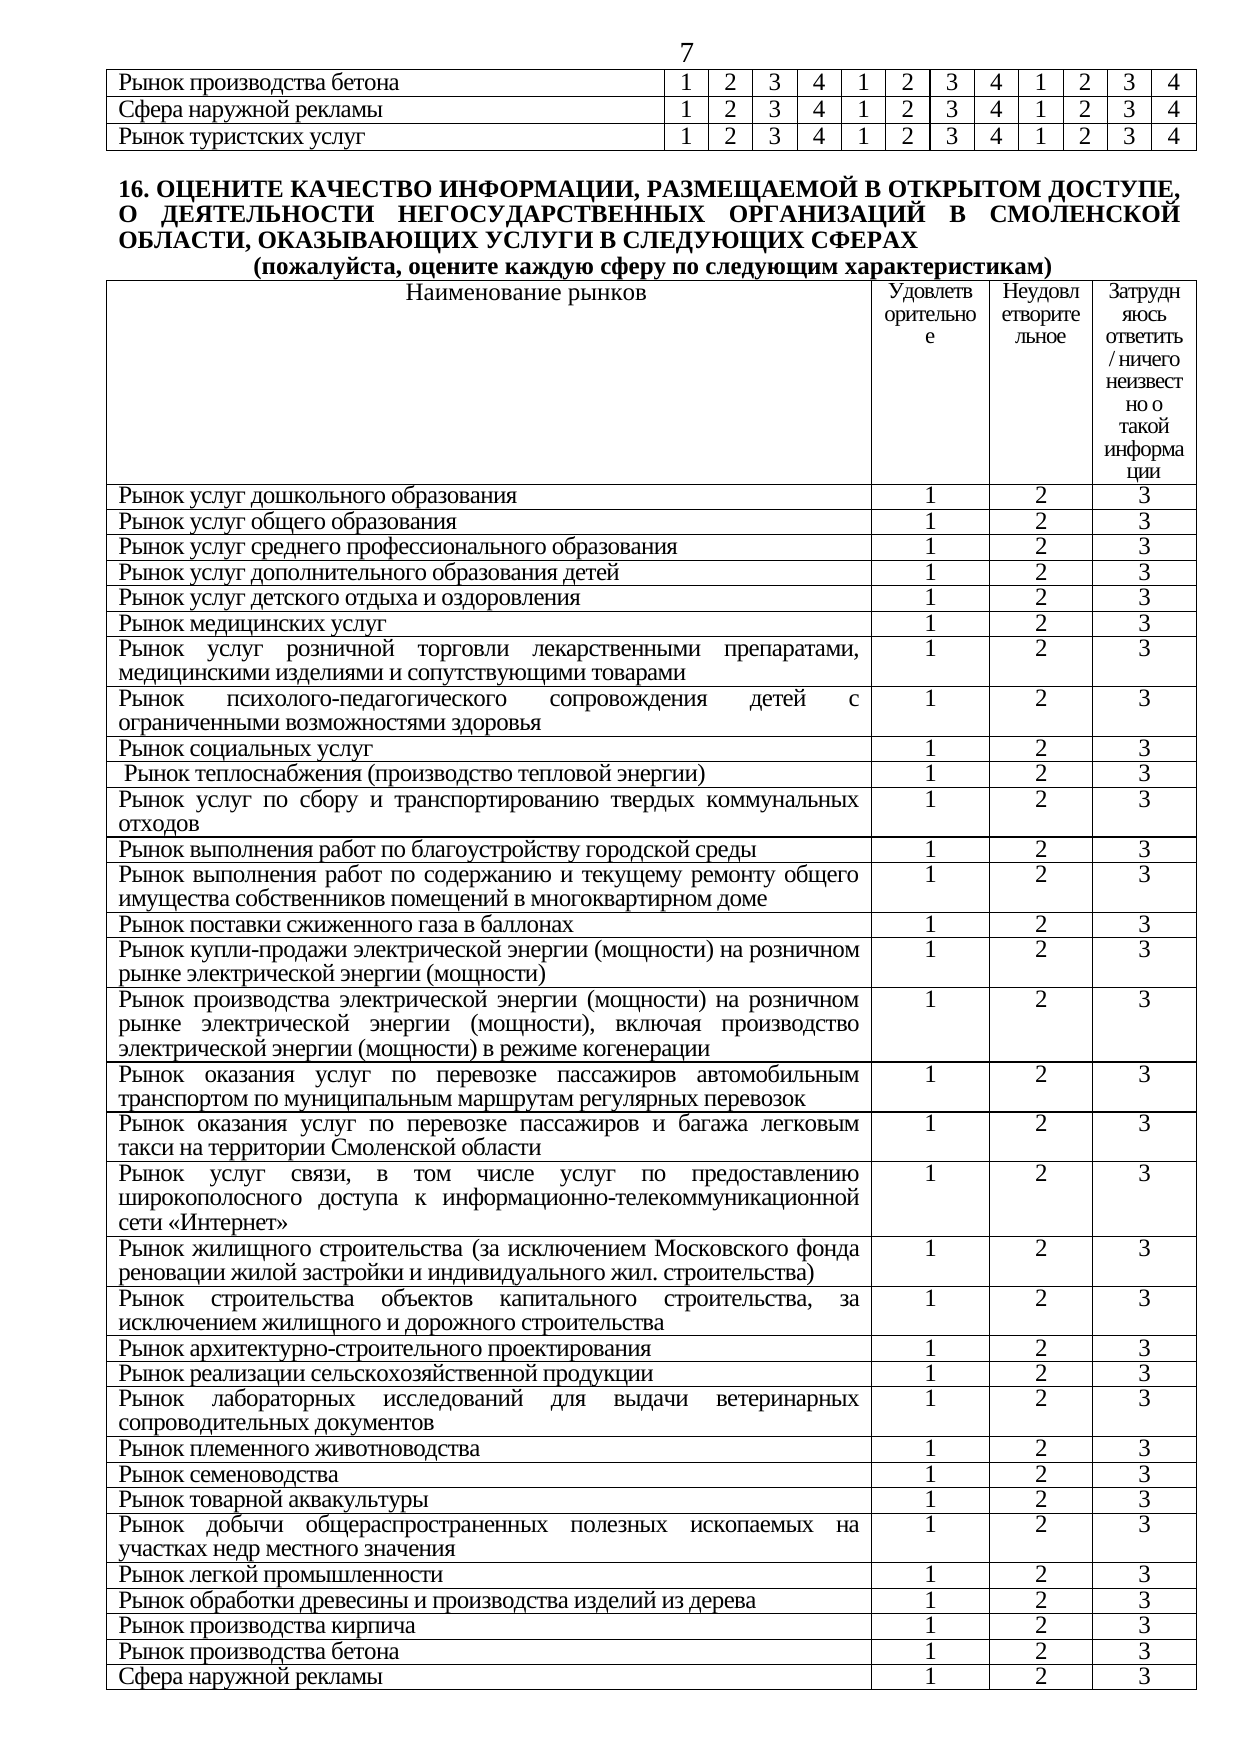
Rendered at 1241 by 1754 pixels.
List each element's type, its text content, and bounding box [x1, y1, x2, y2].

table_cell Рынок производства бетона [107, 70, 664, 96]
table_cell 3 [1093, 1514, 1196, 1562]
table_cell 3 [1093, 1237, 1196, 1286]
table_cell 2 [990, 510, 1092, 534]
table_cell Рынок услуг дополнительного образования детей [107, 561, 871, 585]
table_header Неудовлетворительное [990, 281, 1092, 483]
table_cell Рынок выполнения работ по благоустройству городской среды [107, 838, 871, 862]
table_cell 1 [872, 737, 989, 761]
table_cell 2 [990, 1488, 1092, 1512]
table_cell 2 [990, 687, 1092, 736]
table_cell Рынок обработки древесины и производства изделий из дерева [107, 1589, 871, 1613]
table_cell 3 [1108, 124, 1151, 149]
table_cell 2 [990, 1463, 1092, 1487]
table_cell Рынок производства электрической энергии (мощности) на розничном рынке электрической энергии (мощности), включая производство электрической энергии (мощности) в режиме когенерации [107, 988, 871, 1061]
table_cell 4 [798, 97, 841, 123]
table_cell Рынок семеноводства [107, 1463, 871, 1487]
table_cell 2 [709, 70, 752, 96]
table_cell 1 [872, 1437, 989, 1462]
table_cell 2 [990, 1437, 1092, 1462]
table_cell Рынок легкой промышленности [107, 1563, 871, 1588]
table_cell 3 [1093, 1287, 1196, 1335]
table_cell Рынок жилищного строительства (за исключением Московского фонда реновации жилой застройки и индивидуального жил. строительства) [107, 1237, 871, 1286]
table_cell 3 [1093, 1614, 1196, 1638]
table_cell 3 [931, 70, 974, 96]
table_cell 2 [990, 737, 1092, 761]
table_cell 1 [872, 1237, 989, 1286]
table_cell 1 [872, 863, 989, 912]
table_cell 2 [990, 1589, 1092, 1613]
table_cell 1 [872, 637, 989, 686]
table_cell 2 [990, 485, 1092, 509]
table_cell 4 [1152, 70, 1196, 96]
table_header Затрудняюсь ответить / ничего неизвестно о такой информации [1093, 281, 1196, 483]
table_cell 3 [1093, 1665, 1196, 1689]
table_cell 1 [872, 535, 989, 560]
table_cell 2 [990, 1063, 1092, 1111]
table_cell 4 [975, 70, 1018, 96]
table_cell 3 [753, 70, 797, 96]
table_cell 3 [1093, 1488, 1196, 1512]
table_cell 1 [1019, 124, 1063, 149]
table_cell 2 [990, 1514, 1092, 1562]
table_cell 1 [872, 1063, 989, 1111]
table_cell Рынок племенного животноводства [107, 1437, 871, 1462]
table_cell 2 [1064, 97, 1107, 123]
table_cell 2 [1064, 70, 1107, 96]
table_cell 2 [990, 586, 1092, 611]
table_cell 1 [872, 1362, 989, 1386]
table_cell 2 [990, 762, 1092, 787]
table_cell 2 [1064, 124, 1107, 149]
table_cell 3 [1093, 1387, 1196, 1436]
table_cell 3 [1093, 1162, 1196, 1236]
table_cell 1 [872, 586, 989, 611]
table_cell 1 [872, 687, 989, 736]
table_cell 3 [1093, 1563, 1196, 1588]
table_cell 3 [1093, 561, 1196, 585]
table_cell 1 [1019, 97, 1063, 123]
table_cell 3 [1093, 1437, 1196, 1462]
table_cell Рынок товарной аквакультуры [107, 1488, 871, 1512]
table_cell Рынок услуг розничной торговли лекарственными препаратами, медицинскими изделиями и сопутствующими товарами [107, 637, 871, 686]
table_cell 2 [990, 535, 1092, 560]
table_cell 2 [990, 1563, 1092, 1588]
table_cell 1 [872, 510, 989, 534]
table_cell Рынок социальных услуг [107, 737, 871, 761]
table_cell 4 [975, 124, 1018, 149]
table_cell 2 [990, 1614, 1092, 1638]
table_cell Рынок услуг дошкольного образования [107, 485, 871, 509]
table_cell 1 [872, 988, 989, 1061]
table_cell 1 [842, 97, 885, 123]
table_cell Рынок строительства объектов капитального строительства, за исключением жилищного и дорожного строительства [107, 1287, 871, 1335]
table_cell 3 [1093, 1640, 1196, 1664]
table_cell 3 [1093, 637, 1196, 686]
table_cell 1 [872, 1589, 989, 1613]
table_cell Рынок производства кирпича [107, 1614, 871, 1638]
table_cell 2 [990, 838, 1092, 862]
table_cell Рынок оказания услуг по перевозке пассажиров автомобильным транспортом по муниципальным маршрутам регулярных перевозок [107, 1063, 871, 1111]
table_cell 2 [990, 561, 1092, 585]
table_cell 1 [872, 762, 989, 787]
table_cell 1 [665, 124, 708, 149]
table_cell 3 [1093, 612, 1196, 636]
table_cell Рынок реализации сельскохозяйственной продукции [107, 1362, 871, 1386]
table_cell 1 [872, 1563, 989, 1588]
table_cell Сфера наружной рекламы [107, 97, 664, 123]
table_cell 1 [872, 913, 989, 937]
table_cell 2 [990, 1387, 1092, 1436]
table_cell 2 [709, 97, 752, 123]
table_cell 3 [1093, 737, 1196, 761]
table_cell 3 [1093, 586, 1196, 611]
table_cell 2 [990, 637, 1092, 686]
table_cell 3 [1093, 1589, 1196, 1613]
table_cell Рынок услуг по сбору и транспортированию твердых коммунальных отходов [107, 788, 871, 836]
table_cell 1 [872, 1463, 989, 1487]
table_cell Рынок услуг среднего профессионального образования [107, 535, 871, 560]
table_cell 1 [842, 124, 885, 149]
table_cell 3 [1093, 535, 1196, 560]
table_cell 2 [990, 1362, 1092, 1386]
table_cell 1 [872, 838, 989, 862]
table_cell 2 [990, 1287, 1092, 1335]
table_cell 2 [990, 988, 1092, 1061]
table_cell 3 [1108, 70, 1151, 96]
table_cell Рынок оказания услуг по перевозке пассажиров и багажа легковым такси на территории Смоленской области [107, 1113, 871, 1161]
table_cell Сфера наружной рекламы [107, 1665, 871, 1689]
table_cell 4 [975, 97, 1018, 123]
table_cell 2 [990, 938, 1092, 987]
table_cell 3 [1093, 863, 1196, 912]
table_cell 3 [1093, 1113, 1196, 1161]
table_cell 1 [872, 938, 989, 987]
table_cell 3 [1093, 988, 1196, 1061]
table_cell 4 [1152, 124, 1196, 149]
table_cell 1 [842, 70, 885, 96]
table_cell 1 [872, 612, 989, 636]
table_cell 1 [872, 788, 989, 836]
table_cell 2 [990, 1162, 1092, 1236]
table_cell 1 [872, 561, 989, 585]
table_cell 3 [1093, 687, 1196, 736]
table_cell Рынок лабораторных исследований для выдачи ветеринарных сопроводительных документов [107, 1387, 871, 1436]
text 16. ОЦЕНИТЕ КАЧЕСТВО ИНФОРМАЦИИ, РАЗМЕЩАЕМОЙ В ОТКРЫТОМ ДОСТУПЕ, О ДЕЯТЕЛЬНОСТИ НЕГОСУДАРСТВЕННЫХ ОРГАНИЗАЦИЙ В СМОЛЕНСКОЙ ОБЛАСТИ, ОКАЗЫВАЮЩИХ УСЛУГИ В СЛЕДУЮЩИХ СФЕРАХ [118, 176, 1181, 254]
table_cell 1 [872, 1488, 989, 1512]
table_cell Рынок выполнения работ по содержанию и текущему ремонту общего имущества собственников помещений в многоквартирном доме [107, 863, 871, 912]
table_cell Рынок услуг связи, в том числе услуг по предоставлению широкополосного доступа к информационно-телекоммуникационной сети «Интернет» [107, 1162, 871, 1236]
table_cell 1 [872, 1113, 989, 1161]
text (пожалуйста, оцените каждую сферу по следующим характеристикам) [118, 254, 1181, 280]
table_cell 1 [872, 1162, 989, 1236]
table_cell 1 [872, 1336, 989, 1361]
table_cell 3 [931, 97, 974, 123]
table_cell 3 [1093, 1463, 1196, 1487]
table_cell 2 [990, 1640, 1092, 1664]
table_cell 1 [872, 1287, 989, 1335]
table_cell 3 [1093, 510, 1196, 534]
table_cell 3 [1093, 762, 1196, 787]
table_cell 2 [709, 124, 752, 149]
table_cell 2 [990, 1237, 1092, 1286]
table_cell 3 [753, 97, 797, 123]
table_cell 2 [886, 97, 929, 123]
table_cell 1 [872, 1640, 989, 1664]
table_cell Рынок теплоснабжения (производство тепловой энергии) [107, 762, 871, 787]
table_cell 1 [872, 1614, 989, 1638]
table_cell 4 [798, 70, 841, 96]
table_cell 4 [798, 124, 841, 149]
table_header Наименование рынков [107, 281, 871, 483]
table_cell 2 [990, 612, 1092, 636]
table_cell Рынок психолого-педагогического сопровождения детей с ограниченными возможностями здоровья [107, 687, 871, 736]
table_cell Рынок добычи общераспространенных полезных ископаемых на участках недр местного значения [107, 1514, 871, 1562]
table_cell Рынок купли-продажи электрической энергии (мощности) на розничном рынке электрической энергии (мощности) [107, 938, 871, 987]
table_cell 1 [872, 485, 989, 509]
table_cell Рынок медицинских услуг [107, 612, 871, 636]
table_cell 3 [753, 124, 797, 149]
table_cell 3 [1108, 97, 1151, 123]
table_cell 2 [886, 124, 929, 149]
table_cell 3 [1093, 485, 1196, 509]
table_cell 3 [1093, 788, 1196, 836]
table_cell 2 [990, 1336, 1092, 1361]
table_cell 1 [872, 1387, 989, 1436]
table_cell Рынок производства бетона [107, 1640, 871, 1664]
table_cell 4 [1152, 97, 1196, 123]
table_cell Рынок услуг общего образования [107, 510, 871, 534]
table_cell 3 [1093, 1336, 1196, 1361]
table_cell 3 [931, 124, 974, 149]
table_cell 2 [990, 913, 1092, 937]
table_cell 3 [1093, 938, 1196, 987]
table_cell 1 [665, 70, 708, 96]
table_cell 1 [872, 1665, 989, 1689]
table_cell 2 [990, 788, 1092, 836]
table_cell Рынок архитектурно-строительного проектирования [107, 1336, 871, 1361]
table_cell 2 [990, 863, 1092, 912]
table_cell 2 [990, 1665, 1092, 1689]
table_cell 1 [872, 1514, 989, 1562]
table_cell 2 [886, 70, 929, 96]
table_cell Рынок услуг детского отдыха и оздоровления [107, 586, 871, 611]
table_cell 3 [1093, 838, 1196, 862]
table_cell 3 [1093, 1063, 1196, 1111]
table_cell Рынок туристских услуг [107, 124, 664, 149]
table_cell 3 [1093, 1362, 1196, 1386]
table_cell 3 [1093, 913, 1196, 937]
table_cell 1 [1019, 70, 1063, 96]
table_header Удовлетворительное [872, 281, 989, 483]
table_cell Рынок поставки сжиженного газа в баллонах [107, 913, 871, 937]
table_cell 2 [990, 1113, 1092, 1161]
table_cell 1 [665, 97, 708, 123]
